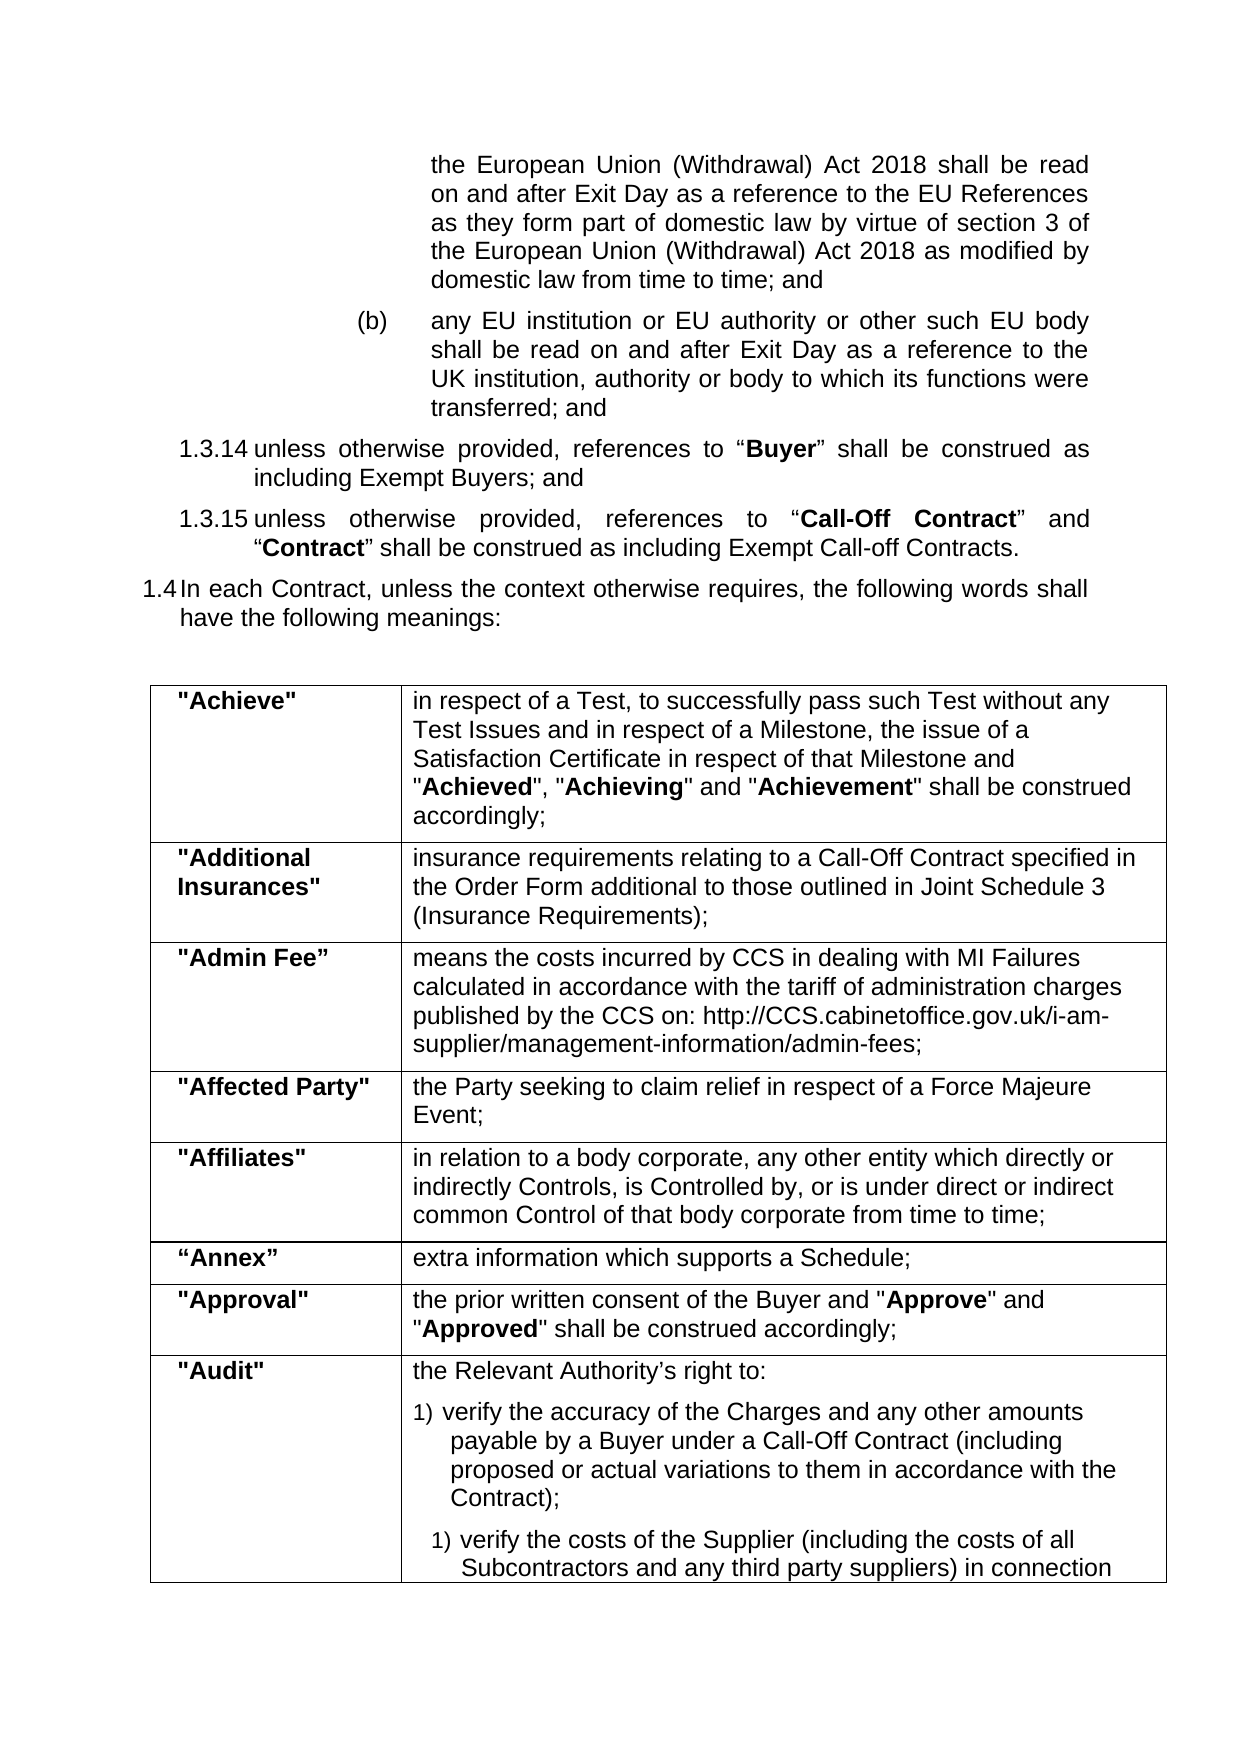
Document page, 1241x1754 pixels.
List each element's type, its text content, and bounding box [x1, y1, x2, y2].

list any EU institution or EU authority or other such EU body shall be read on and after Exit Day as a reference to the UK institution, authority or body to which its functions were transferred; and [357, 306, 1090, 421]
table_cell in relation to a body corporate, any other entity which directly or indirectly Controls, is Controlled by, or is under direct or indirect common Control of that body corporate from time to time; [402, 1143, 1166, 1241]
table_cell "Additional Insurances" [151, 843, 401, 942]
table_cell the prior written consent of the Buyer and "Approve" and "Approved" shall be construed accordingly; [402, 1285, 1166, 1355]
table_cell extra information which supports a Schedule; [402, 1243, 1166, 1284]
list unless otherwise provided, references to “Buyer” shall be construed as including Exempt Buyers; and [178, 434, 1090, 491]
table_cell the Party seeking to claim relief in respect of a Force Majeure Event; [402, 1072, 1166, 1142]
table_cell "Affiliates" [151, 1143, 401, 1241]
list In each Contract, unless the context otherwise requires, the following words shall have the following meanings: [142, 574, 1090, 631]
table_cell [402, 1356, 1166, 1582]
table_cell insurance requirements relating to a Call-Off Contract specified in the Order Form additional to those outlined in Joint Schedule 3 (Insurance Requirements); [402, 843, 1166, 942]
table_header "Achieve" [151, 686, 401, 842]
table_cell “Annex” [151, 1243, 401, 1284]
table_cell "Audit" [151, 1356, 401, 1582]
table_cell "Admin Fee” [151, 943, 401, 1071]
table_header in respect of a Test, to successfully pass such Test without any Test Issues and in respect of a Milestone, the issue of a Satisfaction Certificate in respect of that Milestone and "Achieved", "Achieving" and "Achievement" shall be construed accordingly; [402, 686, 1166, 842]
table_cell means the costs incurred by CCS in dealing with MI Failures calculated in accordance with the tariff of administration charges published by the CCS on: http://CCS.cabinetoffice.gov.uk/i-am-supplier/management-information/admin-fees; [402, 943, 1166, 1071]
table_cell "Approval" [151, 1285, 401, 1355]
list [357, 150, 1090, 294]
table_cell "Affected Party" [151, 1072, 401, 1142]
list unless otherwise provided, references to “Call-Off Contract” and “Contract” shall be construed as including Exempt Call-off Contracts. [178, 504, 1090, 561]
